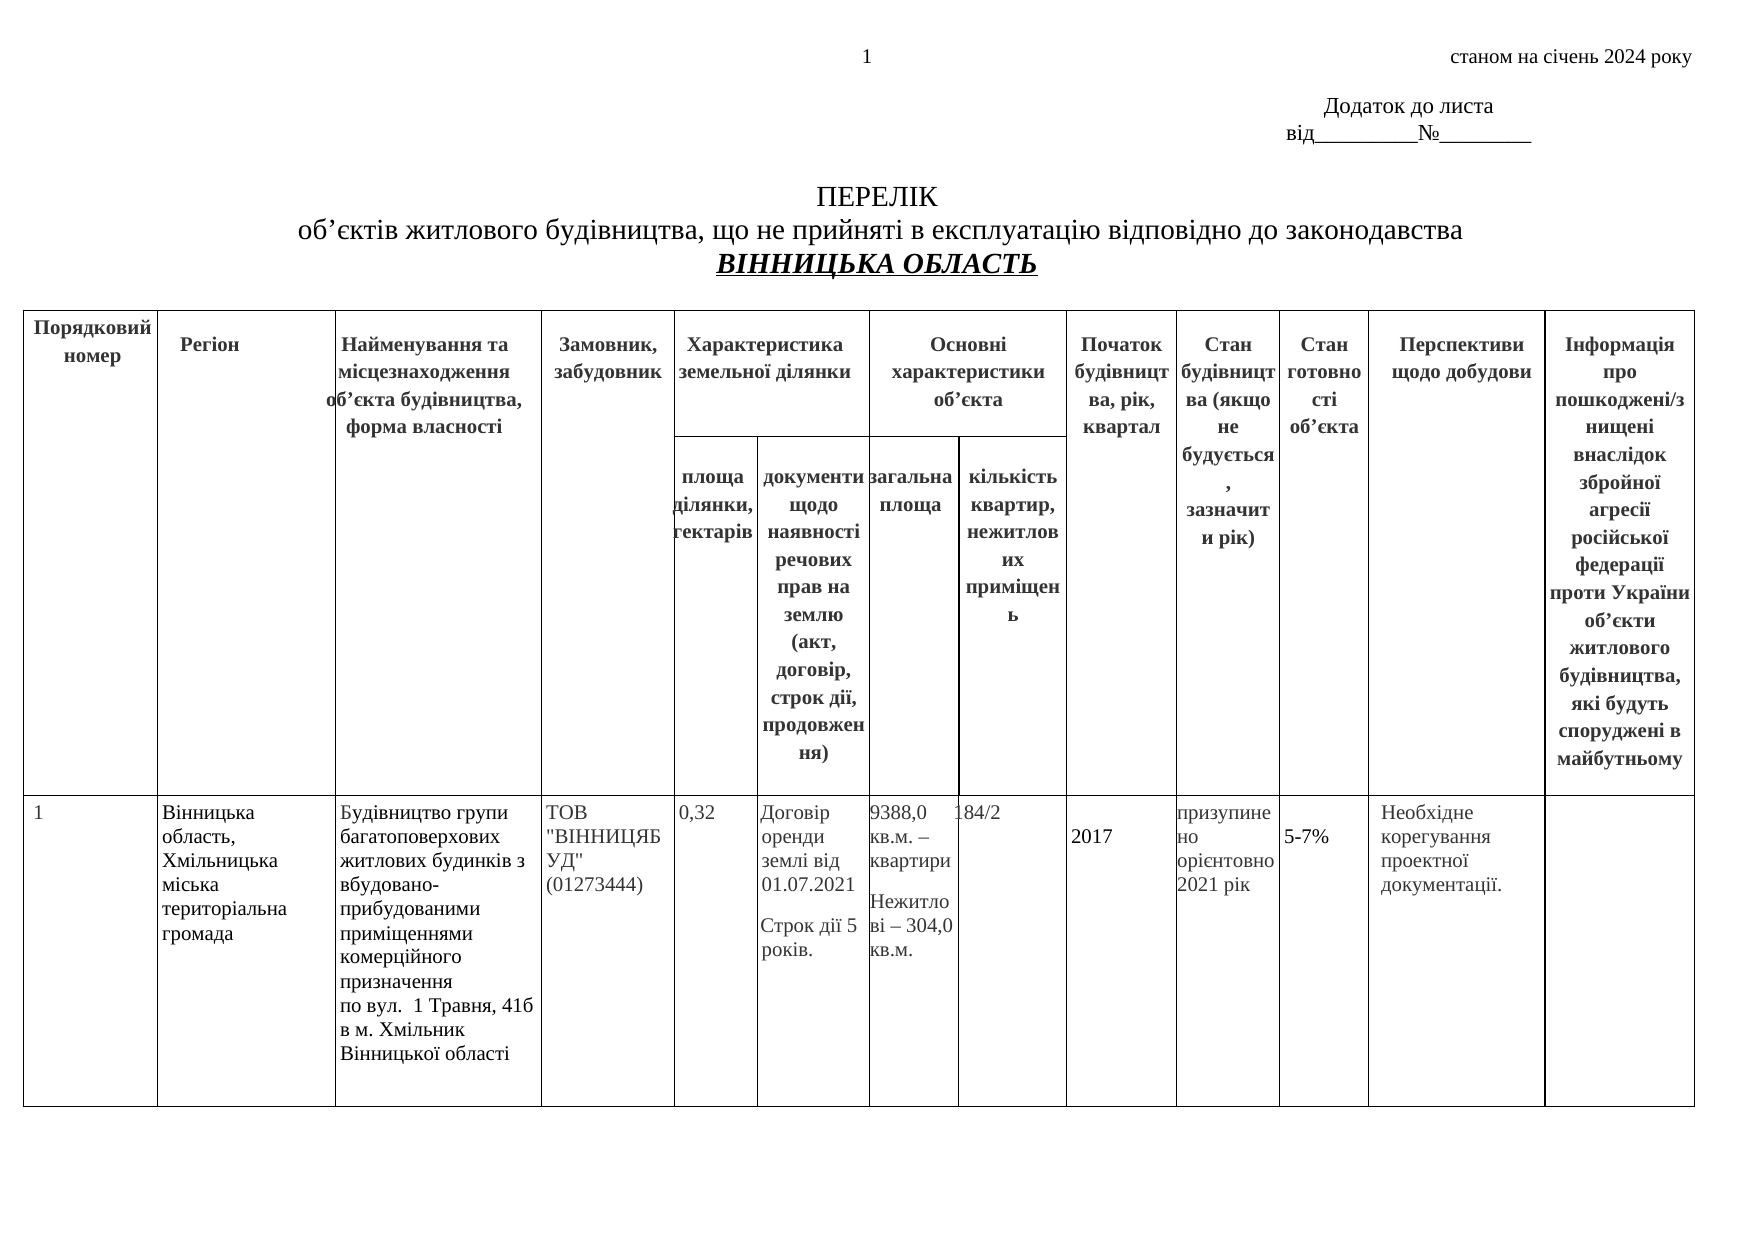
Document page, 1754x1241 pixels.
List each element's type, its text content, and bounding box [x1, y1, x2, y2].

table_header Характеристика земельної ділянки [675, 311, 869, 436]
table_header Основні характеристики об’єкта [870, 311, 1066, 436]
table_cell Необхідне корегування проектної документації. [1369, 796, 1544, 1106]
table_cell документи щодо наявності речових прав на землю (акт, договір, строк дії, продовження) [758, 437, 869, 795]
table_cell призупинено орієнтовно 2021 рік [1177, 796, 1279, 1106]
table_header Початок будівництва, рік, квартал [1067, 311, 1176, 795]
table_cell 0,32 [675, 796, 757, 1106]
table_cell 9388,0 кв.м. – квартири Нежитлові – 304,0 кв.м. [870, 796, 958, 1106]
table_cell 5 5-7% [1280, 796, 1368, 1106]
table_header Найменування та місцезнаходження об’єкта будівництва, форма власності [336, 311, 541, 795]
table_header Замовник, забудовник [542, 311, 674, 795]
table_cell площа ділянки, гектарів [675, 437, 757, 795]
table_cell ТОВ "ВІННИЦЯБУД" (01273444) [542, 796, 674, 1106]
table_header Стан готовності об’єкта [1280, 311, 1368, 795]
text ВІННИЦЬКА ОБЛАСТЬ [150, 246, 1604, 279]
text ПЕРЕЛІК об’єктів житлового будівництва, що не прийняті в експлуатацію відповідно до законодавства [150, 179, 1604, 246]
table_header Інформація про пошкоджені/знищені внаслідок збройної агресії російської федерації проти України об’єкти житлового будівництва, які будуть споруджені в майбутньому [1546, 311, 1694, 795]
table_header Регіон [158, 311, 335, 795]
table_cell загальна площа [870, 437, 958, 795]
table_header Перспективи щодо добудови [1369, 311, 1544, 795]
table_cell 1 [24, 796, 157, 1106]
table_cell Договір оренди землі від 01.07.2021 Строк дії 5 років. [758, 796, 869, 1106]
table_cell кількість квартир, нежитлових приміщень [960, 437, 1066, 795]
table_header Стан будівництва (якщо не будується, зазначити рік) [1177, 311, 1279, 795]
text Додаток до листа від_________№________ [1213, 92, 1604, 145]
table_cell Вінницька область, Хмільницька міська територіальна громада [158, 796, 335, 1106]
table_cell 2017 [1067, 796, 1176, 1106]
table_header Порядковий номер [24, 311, 157, 795]
table_cell Будівництво групи багатоповерхових житлових будинків з вбудовано-прибудованими приміщеннями комерційного призначення по вул. 1 Травня, 41б в м. Хмільник Вінницької області [336, 796, 541, 1106]
table_cell [1546, 796, 1694, 1106]
table_cell 184/2 [959, 796, 1066, 1106]
